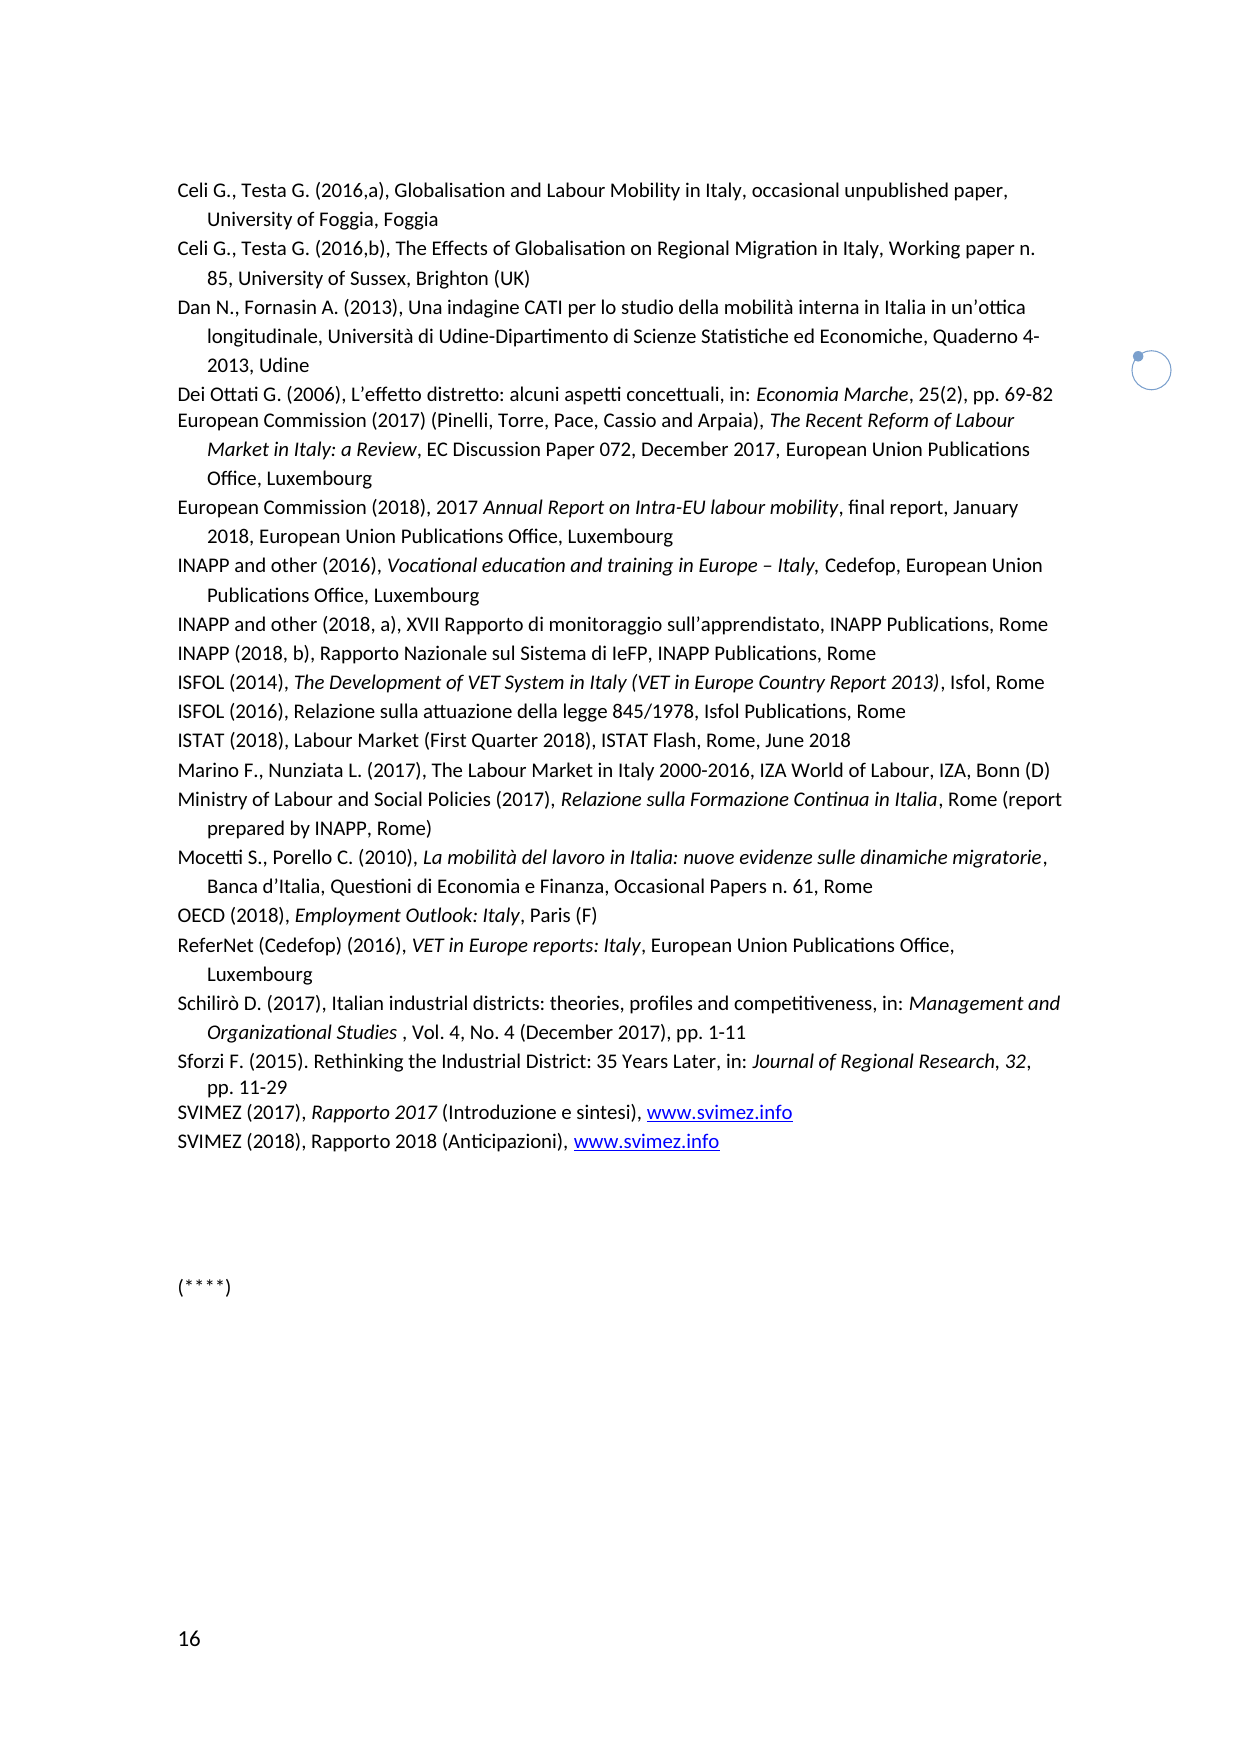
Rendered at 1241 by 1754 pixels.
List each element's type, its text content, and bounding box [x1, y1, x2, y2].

text Mocetti S., Porello C. (2010), La mobilità del lavoro in Italia: nuove evidenze sulle dinamiche migratorie, Banca d’Italia, Questioni di Economia e Finanza, Occasional Papers n. 61, Rome [177, 844, 1063, 899]
text European Commission (2018), 2017 Annual Report on Intra-EU labour mobility, final report, January 2018, European Union Publications Office, Luxembourg [177, 494, 1063, 549]
text ISFOL (2014), The Development of VET System in Italy (VET in Europe Country Report 2013), Isfol, Rome [177, 669, 1063, 695]
text Schilirò D. (2017), Italian industrial districts: theories, profiles and competitiveness, in: Management and Organizational Studies , Vol. 4, No. 4 (December 2017), pp. 1-11 [177, 990, 1063, 1045]
text ReferNet (Cedefop) (2016), VET in Europe reports: Italy, European Union Publications Office, Luxembourg [177, 932, 1063, 986]
text INAPP (2018, b), Rapporto Nazionale sul Sistema di IeFP, INAPP Publications, Rome [177, 640, 1063, 666]
text INAPP and other (2018, a), XVII Rapporto di monitoraggio sull’apprendistato, INAPP Publications, Rome [177, 611, 1063, 636]
text European Commission (2017) (Pinelli, Torre, Pace, Cassio and Arpaia), The Recent Reform of Labour Market in Italy: a Review, EC Discussion Paper 072, December 2017, European Union Publications Office, Luxembourg [177, 407, 1063, 491]
text INAPP and other (2016), Vocational education and training in Europe – Italy, Cedefop, European Union Publications Office, Luxembourg [177, 553, 1063, 607]
text SVIMEZ (2018), Rapporto 2018 (Anticipazioni), www.svimez.info [177, 1128, 1063, 1154]
text Ministry of Labour and Social Policies (2017), Relazione sulla Formazione Continua in Italia, Rome (report prepared by INAPP, Rome) [177, 786, 1063, 841]
text SVIMEZ (2017), Rapporto 2017 (Introduzione e sintesi), www.svimez.info [177, 1099, 1063, 1125]
text ISFOL (2016), Relazione sulla attuazione della legge 845/1978, Isfol Publications, Rome [177, 698, 1063, 724]
text OECD (2018), Employment Outlook: Italy, Paris (F) [177, 903, 1063, 928]
text Sforzi F. (2015). Rethinking the Industrial District: 35 Years Later, in: Journal of Regional Research, 32, pp. 11-29 [177, 1048, 1063, 1099]
text Celi G., Testa G. (2016,b), The Effects of Globalisation on Regional Migration in Italy, Working paper n. 85, University of Sussex, Brighton (UK) [177, 236, 1063, 290]
text (****) [177, 1274, 1063, 1300]
text Dei Ottati G. (2006), L’effetto distretto: alcuni aspetti concettuali, in: Economia Marche, 25(2), pp. 69-82 [177, 381, 1063, 407]
text ISTAT (2018), Labour Market (First Quarter 2018), ISTAT Flash, Rome, June 2018 [177, 728, 1063, 753]
text Marino F., Nunziata L. (2017), The Labour Market in Italy 2000-2016, IZA World of Labour, IZA, Bonn (D) [177, 757, 1063, 782]
text Celi G., Testa G. (2016,a), Globalisation and Labour Mobility in Italy, occasional unpublished paper, University of Foggia, Foggia [177, 177, 1063, 232]
text Dan N., Fornasin A. (2013), Una indagine CATI per lo studio della mobilità interna in Italia in un’ottica longitudinale, Università di Udine-Dipartimento di Scienze Statistiche ed Economiche, Quaderno 4-2013, Udine [177, 294, 1063, 378]
